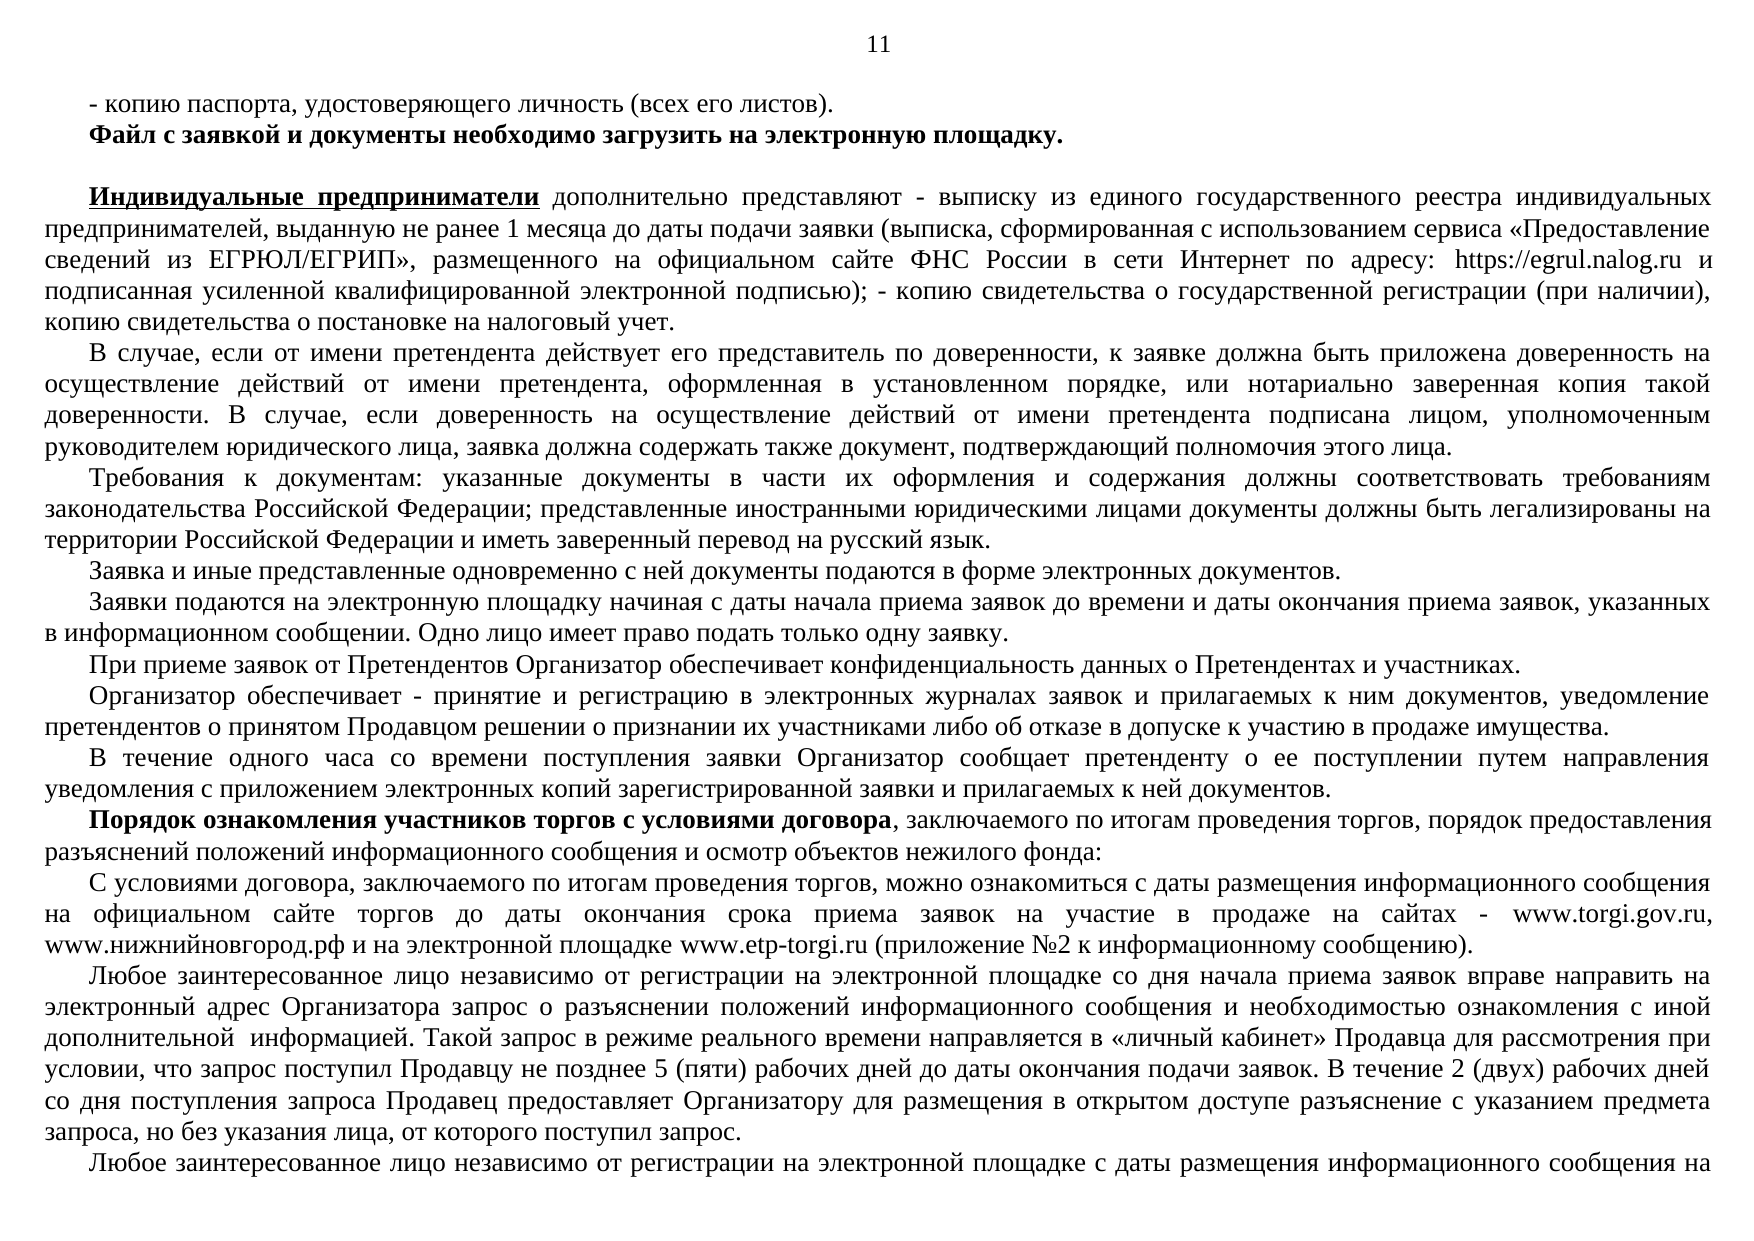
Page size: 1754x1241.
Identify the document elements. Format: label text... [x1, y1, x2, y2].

text С условиями договора, заключаемого по итогам проведения торгов, можно ознакомиться с даты размещения информационного сообщения на официальном сайте торгов до даты окончания срока приема заявок на участие в продаже на сайтах - www.torgi.gov.ru, www.нижнийновгород.рф и на электронной площадке www.etp-torgi.ru (приложение №2 к информационному сообщению). [44, 866, 1713, 959]
text Заявки подаются на электронную площадку начиная с даты начала приема заявок до времени и даты окончания приема заявок, указанных в информационном сообщении. Одно лицо имеет право подать только одну заявку. [44, 585, 1713, 648]
text В течение одного часа со времени поступления заявки Организатор сообщает претенденту о ее поступлении путем направления уведомления с приложением электронных копий зарегистрированной заявки и прилагаемых к ней документов. [44, 741, 1713, 803]
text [44, 118, 1713, 149]
text В случае, если от имени претендента действует его представитель по доверенности, к заявке должна быть приложена доверенность на осуществление действий от имени претендента, оформленная в установленном порядке, или нотариально заверенная копия такой доверенности. В случае, если доверенность на осуществление действий от имени претендента подписана лицом, уполномоченным руководителем юридического лица, заявка должна содержать также документ, подтверждающий полномочия этого лица. [44, 336, 1713, 461]
text Требования к документам: указанные документы в части их оформления и содержания должны соответствовать требованиям законодательства Российской Федерации; представленные иностранными юридическими лицами документы должны быть легализированы на территории Российской Федерации и иметь заверенный перевод на русский язык. [44, 461, 1713, 554]
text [44, 1146, 1713, 1177]
text При приеме заявок от Претендентов Организатор обеспечивает конфиденциальность данных о Претендентах и участниках. [44, 648, 1713, 679]
text Порядок ознакомления участников торгов с условиями договора, заключаемого по итогам проведения торгов, порядок предоставления разъяснений положений информационного сообщения и осмотр объектов нежилого фонда: [44, 803, 1713, 866]
text Любое заинтересованное лицо независимо от регистрации на электронной площадке со дня начала приема заявок вправе направить на электронный адрес Организатора запрос о разъяснении положений информационного сообщения и необходимостью ознакомления с иной дополнительной информацией. Такой запрос в режиме реального времени направляется в «личный кабинет» Продавца для рассмотрения при условии, что запрос поступил Продавцу не позднее 5 (пяти) рабочих дней до даты окончания подачи заявок. В течение 2 (двух) рабочих дней со дня поступления запроса Продавец предоставляет Организатору для размещения в открытом доступе разъяснение с указанием предмета запроса, но без указания лица, от которого поступил запрос. [44, 959, 1713, 1146]
text Организатор обеспечивает - принятие и регистрацию в электронных журналах заявок и прилагаемых к ним документов, уведомление претендентов о принятом Продавцом решении о признании их участниками либо об отказе в допуске к участию в продаже имущества. [44, 679, 1713, 741]
text Заявка и иные представленные одновременно с ней документы подаются в форме электронных документов. [44, 554, 1713, 585]
text - копию паспорта, удостоверяющего личность (всех его листов). [44, 87, 1713, 118]
text Индивидуальные предприниматели дополнительно представляют - выписку из единого государственного реестра индивидуальных предпринимателей, выданную не ранее 1 месяца до даты подачи заявки (выписка, сформированная с использованием сервиса «Предоставление сведений из ЕГРЮЛ/ЕГРИП», размещенного на официальном сайте ФНС России в сети Интернет по адресу: https://egrul.nalog.ru и подписанная усиленной квалифицированной электронной подписью); - копию свидетельства о государственной регистрации (при наличии), копию свидетельства о постановке на налоговый учет. [44, 181, 1713, 336]
